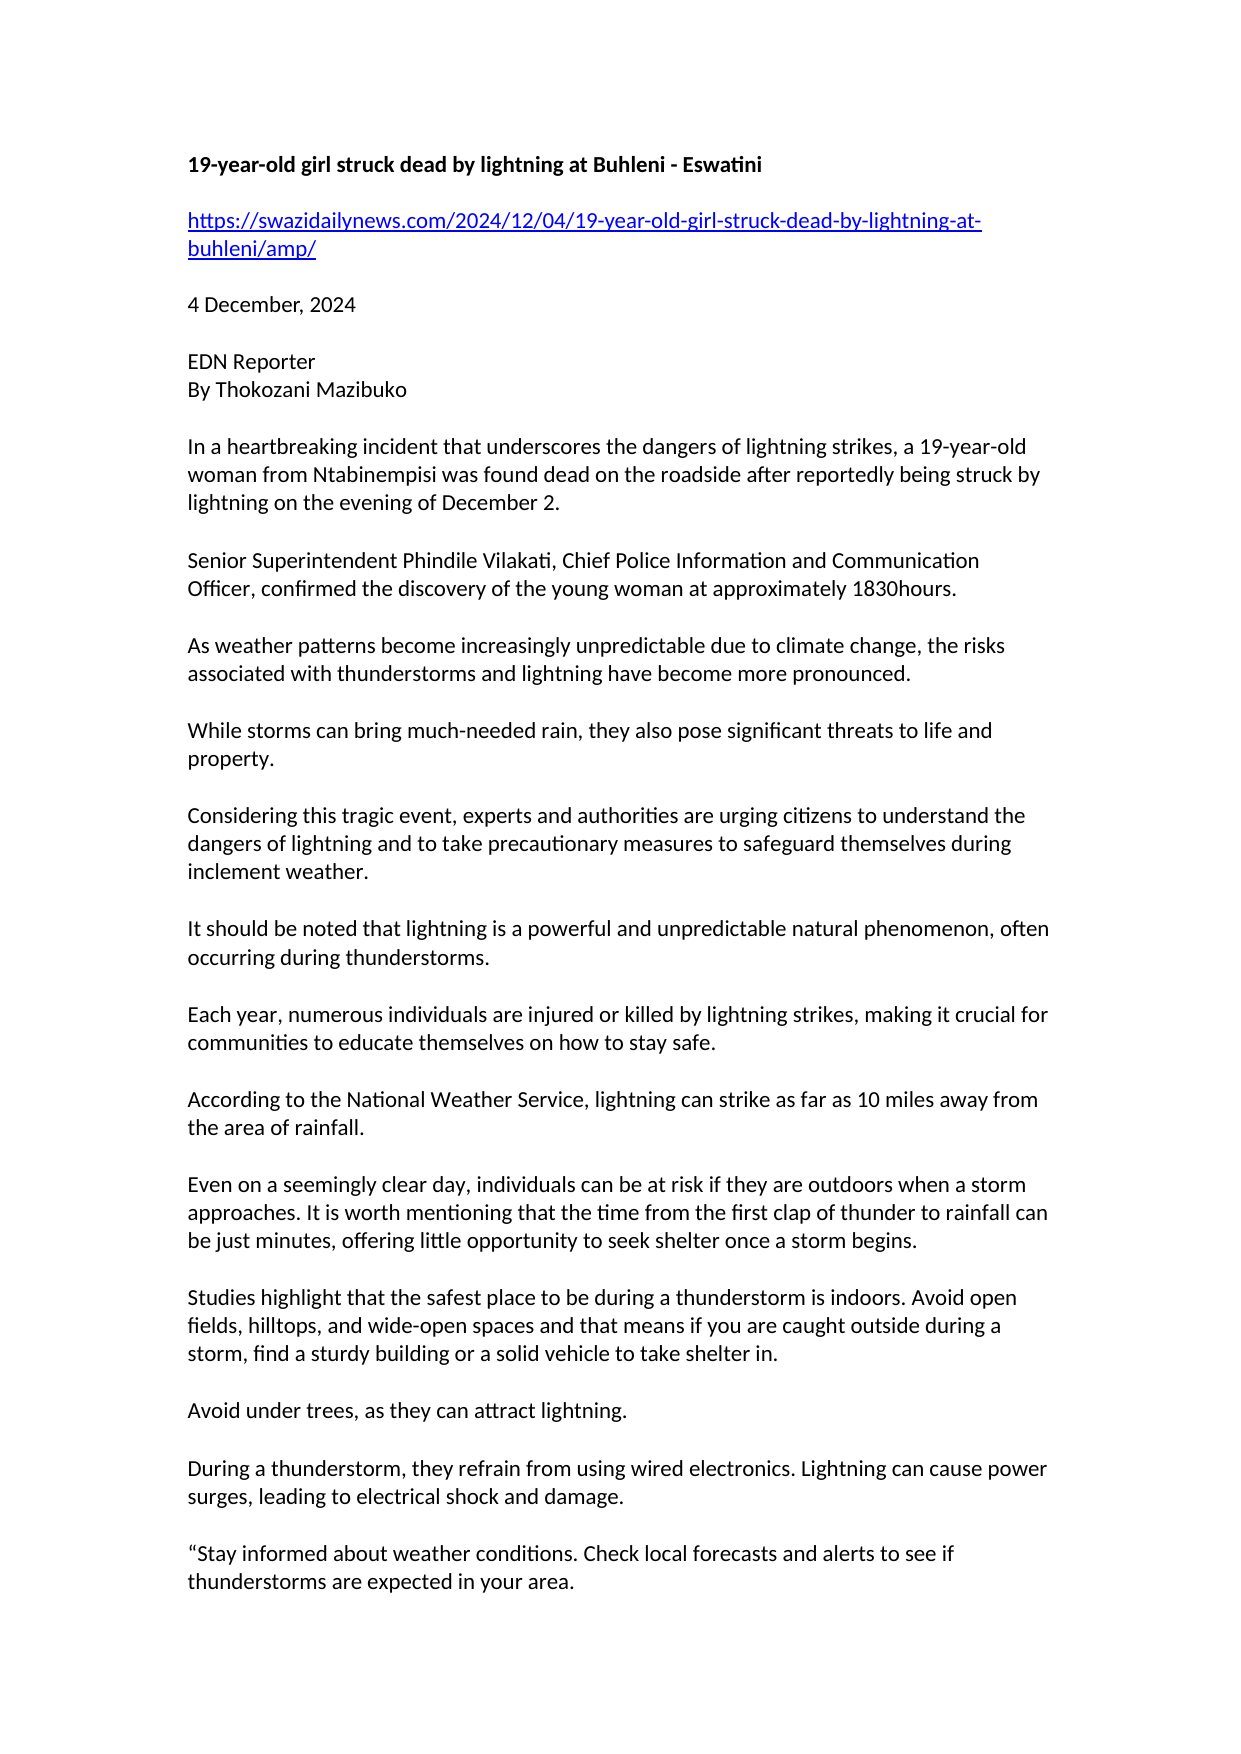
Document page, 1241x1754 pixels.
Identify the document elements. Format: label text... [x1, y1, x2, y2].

text Considering this tragic event, experts and authorities are urging citizens to understand the dangers of lightning and to take precautionary measures to safeguard themselves during inclement weather. [187, 801, 1053, 885]
text EDN Reporter By Thokozani Mazibuko [187, 347, 1053, 403]
text It should be noted that lightning is a powerful and unpredictable natural phenomenon, often occurring during thunderstorms. [187, 914, 1053, 971]
text In a heartbreaking incident that underscores the dangers of lightning strikes, a 19-year-old woman from Ntabinempisi was found dead on the roadside after reportedly being struck by lightning on the evening of December 2. [187, 432, 1053, 517]
text As weather patterns become increasingly unpredictable due to climate change, the risks associated with thunderstorms and lightning have become more pronounced. [187, 631, 1053, 687]
text “Stay informed about weather conditions. Check local forecasts and alerts to see if thunderstorms are expected in your area. [187, 1539, 1053, 1595]
text During a thunderstorm, they refrain from using wired electronics. Lightning can cause power surges, leading to electrical shock and damage. [187, 1454, 1053, 1510]
text While storms can bring much-needed rain, they also pose significant threats to life and property. [187, 716, 1053, 772]
text Senior Superintendent Phindile Vilakati, Chief Police Information and Communication Officer, confirmed the discovery of the young woman at approximately 1830hours. [187, 546, 1053, 602]
text Each year, numerous individuals are injured or killed by lightning strikes, making it crucial for communities to educate themselves on how to stay safe. [187, 1000, 1053, 1056]
text Avoid under trees, as they can attract lightning. [187, 1397, 1053, 1425]
text Even on a seemingly clear day, individuals can be at risk if they are outdoors when a storm approaches. It is worth mentioning that the time from the first clap of thunder to rainfall can be just minutes, offering little opportunity to seek shelter once a storm begins. [187, 1170, 1053, 1254]
text Studies highlight that the safest place to be during a thunderstorm is indoors. Avoid open fields, hilltops, and wide-open spaces and that means if you are caught outside during a storm, find a sturdy building or a solid vehicle to take shelter in. [187, 1283, 1053, 1367]
subtitle 19-year-old girl struck dead by lightning at Buhleni - Eswatini https://swazidailynews.com/2024/12/04/19-year-old-girl-struck-dead-by-lightning-at-buhleni/amp/ 4 December, 2024 [187, 150, 1053, 318]
text According to the National Weather Service, lightning can strike as far as 10 miles away from the area of rainfall. [187, 1085, 1053, 1141]
